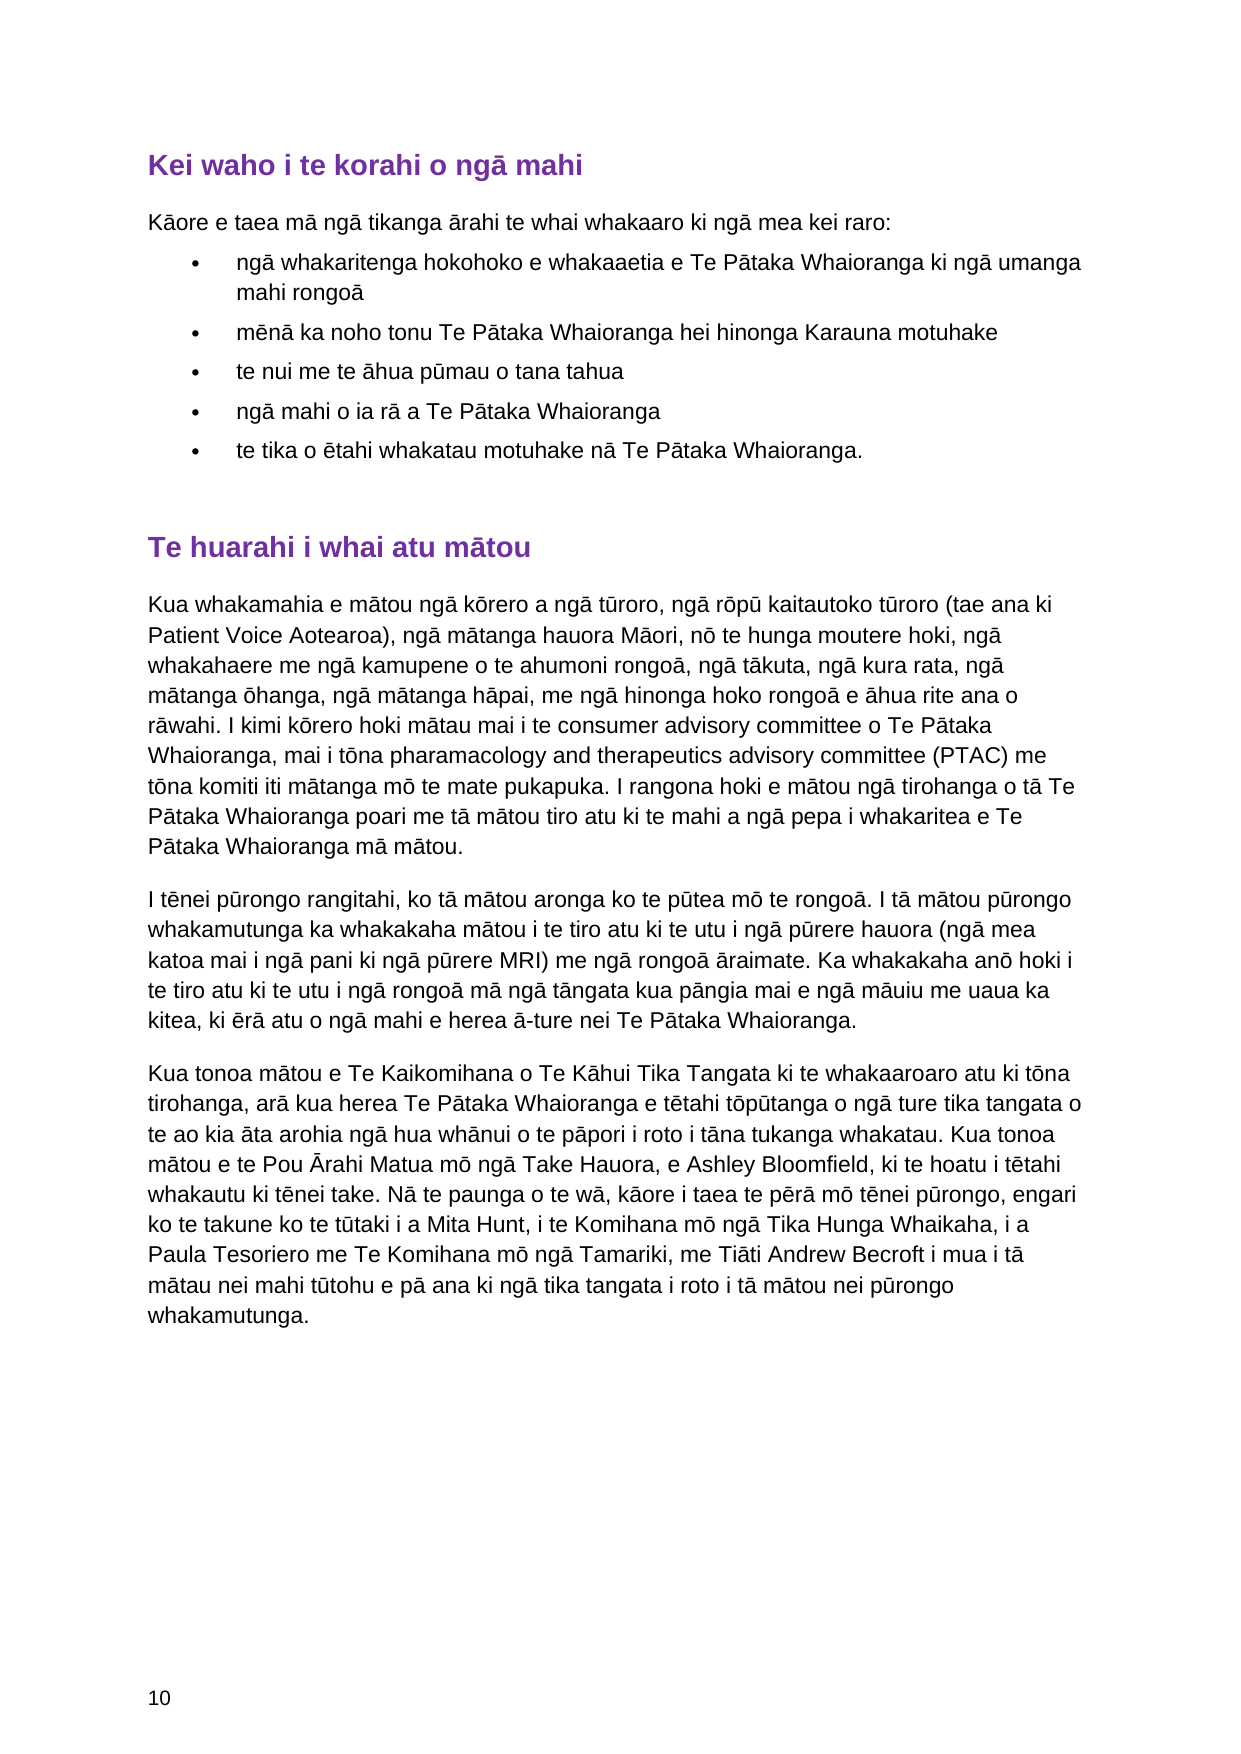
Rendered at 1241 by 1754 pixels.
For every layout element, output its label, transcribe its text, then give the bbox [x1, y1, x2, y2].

text te nui me te āhua pūmau o tana tahua [192, 358, 1092, 384]
text ngā whakaritenga hokohoko e whakaaetia e Te Pātaka Whaioranga ki ngā umanga mahi rongoā [192, 249, 1092, 305]
text Kua tonoa mātou e Te Kaikomihana o Te Kāhui Tika Tangata ki te whakaaroaro atu ki tōna tirohanga, arā kua herea Te Pātaka Whaioranga e tētahi tōpūtanga o ngā ture tika tangata o te ao kia āta arohia ngā hua whānui o te pāpori i roto i tāna tukanga whakatau. Kua tonoa mātou e te Pou Ārahi Matua mō ngā Take Hauora, e Ashley Bloomfield, ki te hoatu i tētahi whakautu ki tēnei take. Nā te paunga o te wā, kāore i taea te pērā mō tēnei pūrongo, engari ko te takune ko te tūtaki i a Mita Hunt, i te Komihana mō ngā Tika Hunga Whaikaha, i a Paula Tesoriero me Te Komihana mō ngā Tamariki, me Tiāti Andrew Becroft i mua i tā mātau nei mahi tūtohu e pā ana ki ngā tika tangata i roto i tā mātou nei pūrongo whakamutunga. [148, 1060, 1092, 1328]
subtitle Te huarahi i whai atu mātou [148, 530, 1092, 563]
text te tika o ētahi whakatau motuhake nā Te Pātaka Whaioranga. [192, 437, 1092, 464]
text I tēnei pūrongo rangitahi, ko tā mātou aronga ko te pūtea mō te rongoā. I tā mātou pūrongo whakamutunga ka whakakaha mātou i te tiro atu ki te utu i ngā pūrere hauora (ngā mea katoa mai i ngā pani ki ngā pūrere MRI) me ngā rongoā āraimate. Ka whakakaha anō hoki i te tiro atu ki te utu i ngā rongoā mā ngā tāngata kua pāngia mai e ngā māuiu me uaua ka kitea, ki ērā atu o ngā mahi e herea ā-ture nei Te Pātaka Whaioranga. [148, 886, 1092, 1033]
text mēnā ka noho tonu Te Pātaka Whaioranga hei hinonga Karauna motuhake [192, 318, 1092, 345]
subtitle Kei waho i te korahi o ngā mahi [148, 148, 1092, 181]
text Kāore e taea mā ngā tikanga ārahi te whai whakaaro ki ngā mea kei raro: [148, 209, 1092, 236]
text Kua whakamahia e mātou ngā kōrero a ngā tūroro, ngā rōpū kaitautoko tūroro (tae ana ki Patient Voice Aotearoa), ngā mātanga hauora Māori, nō te hunga moutere hoki, ngā whakahaere me ngā kamupene o te ahumoni rongoā, ngā tākuta, ngā kura rata, ngā mātanga ōhanga, ngā mātanga hāpai, me ngā hinonga hoko rongoā e āhua rite ana o rāwahi. I kimi kōrero hoki mātau mai i te consumer advisory committee o Te Pātaka Whaioranga, mai i tōna pharamacology and therapeutics advisory committee (PTAC) me tōna komiti iti mātanga mō te mate pukapuka. I rangona hoki e mātou ngā tirohanga o tā Te Pātaka Whaioranga poari me tā mātou tiro atu ki te mahi a ngā pepa i whakaritea e Te Pātaka Whaioranga mā mātou. [148, 591, 1092, 859]
text ngā mahi o ia rā a Te Pātaka Whaioranga [192, 398, 1092, 424]
